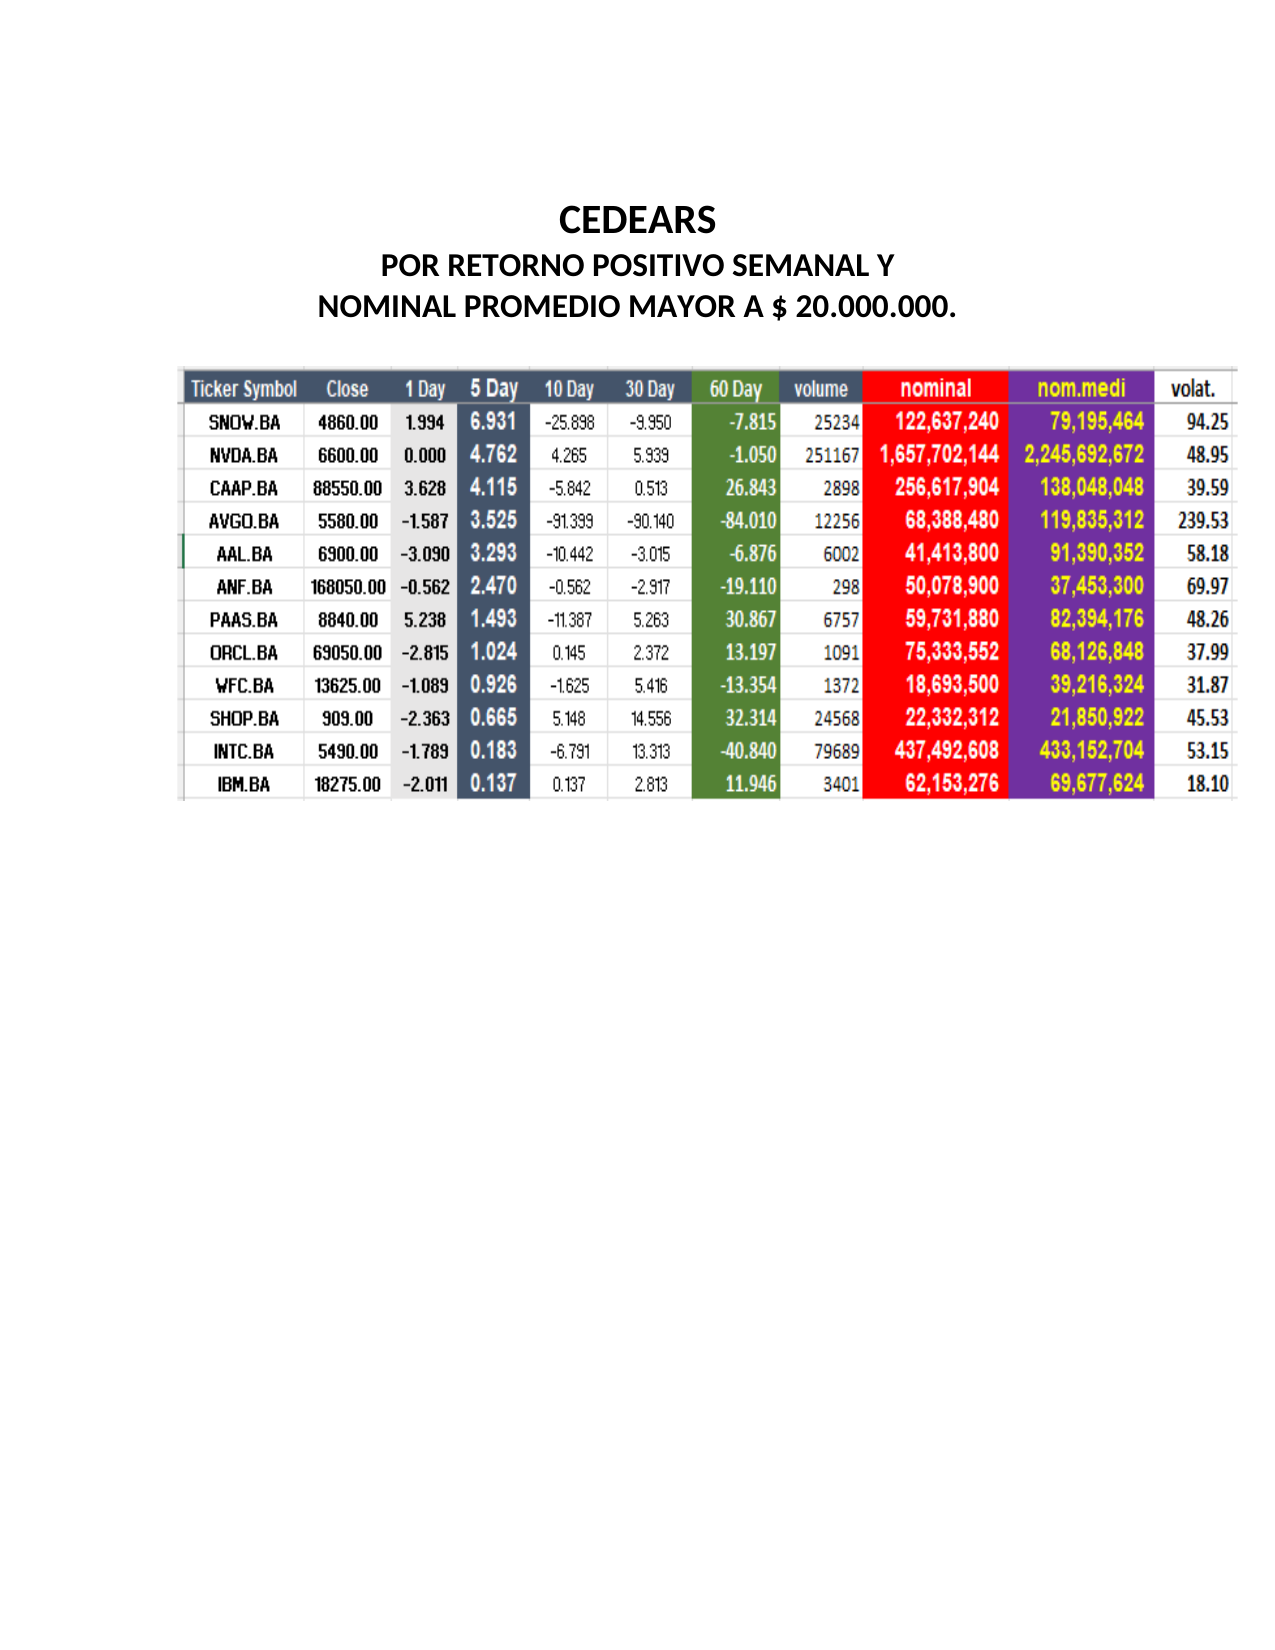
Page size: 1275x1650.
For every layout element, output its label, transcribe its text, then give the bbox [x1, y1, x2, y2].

text NOMINAL PROMEDIO MAYOR A $ 20.000.000. [177, 285, 1098, 326]
text CEDEARS [177, 193, 1098, 244]
text POR RETORNO POSITIVO SEMANAL Y [177, 244, 1098, 285]
picture [177, 366, 1238, 801]
